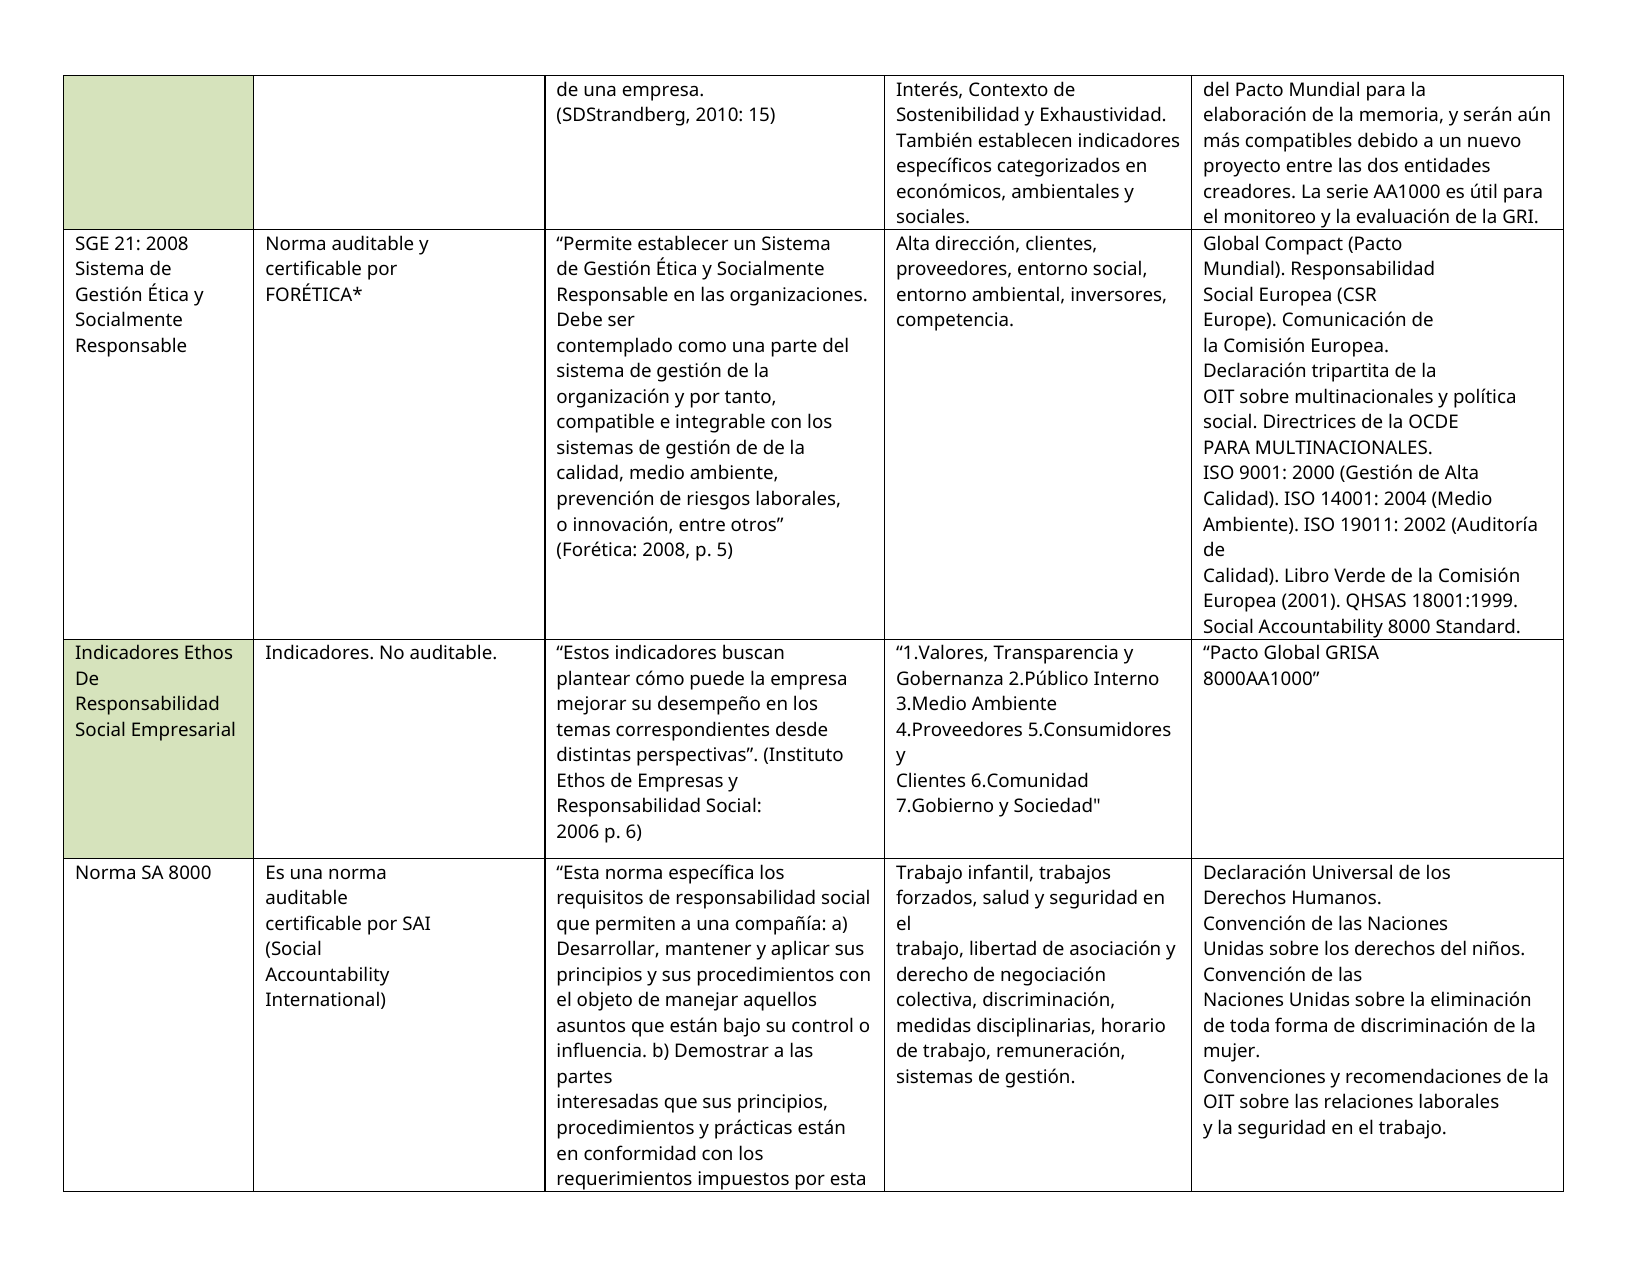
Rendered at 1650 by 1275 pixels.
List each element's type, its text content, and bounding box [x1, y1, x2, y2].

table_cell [546, 76, 884, 229]
table_cell “Permite establecer un Sistema de Gestión Ética y Socialmente Responsable en las organizaciones. Debe ser contemplado como una parte del sistema de gestión de la organización y por tanto, compatible e integrable con los sistemas de gestión de de la calidad, medio ambiente, prevención de riesgos laborales, o innovación, entre otros” (Forética: 2008, p. 5) [546, 230, 884, 638]
table_cell Indicadores. No auditable. [254, 640, 544, 858]
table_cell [254, 859, 544, 1191]
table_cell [885, 76, 1191, 229]
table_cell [1192, 76, 1563, 229]
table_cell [1192, 859, 1563, 1191]
table_cell Global Compact (Pacto Mundial). Responsabilidad Social Europea (CSR Europe). Comunicación de la Comisión Europea. Declaración tripartita de la OIT sobre multinacionales y política social. Directrices de la OCDE PARA MULTINACIONALES. ISO 9001: 2000 (Gestión de Alta Calidad). ISO 14001: 2004 (Medio Ambiente). ISO 19011: 2002 (Auditoría de Calidad). Libro Verde de la Comisión Europea (2001). QHSAS 18001:1999. Social Accountability 8000 Standard. [1192, 230, 1563, 638]
table_cell Indicadores Ethos De Responsabilidad Social Empresarial [64, 640, 253, 858]
table_cell Norma auditable y certificable por FORÉTICA* [254, 230, 544, 638]
table_cell “Pacto Global GRISA 8000AA1000” [1192, 640, 1563, 858]
table_cell Alta dirección, clientes, proveedores, entorno social, entorno ambiental, inversores, competencia. [885, 230, 1191, 638]
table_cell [885, 859, 1191, 1191]
table_cell “1.Valores, Transparencia y Gobernanza 2.Público Interno 3.Medio Ambiente 4.Proveedores 5.Consumidores y Clientes 6.Comunidad 7.Gobierno y Sociedad" [885, 640, 1191, 858]
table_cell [64, 76, 253, 229]
table_cell Norma SA 8000 [64, 859, 253, 1191]
table_cell “Estos indicadores buscan plantear cómo puede la empresa mejorar su desempeño en los temas correspondientes desde distintas perspectivas”. (Instituto Ethos de Empresas y Responsabilidad Social: 2006 p. 6) [546, 640, 884, 858]
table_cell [254, 76, 544, 229]
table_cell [546, 859, 884, 1191]
table_cell SGE 21: 2008 Sistema de Gestión Ética y Socialmente Responsable [64, 230, 253, 638]
